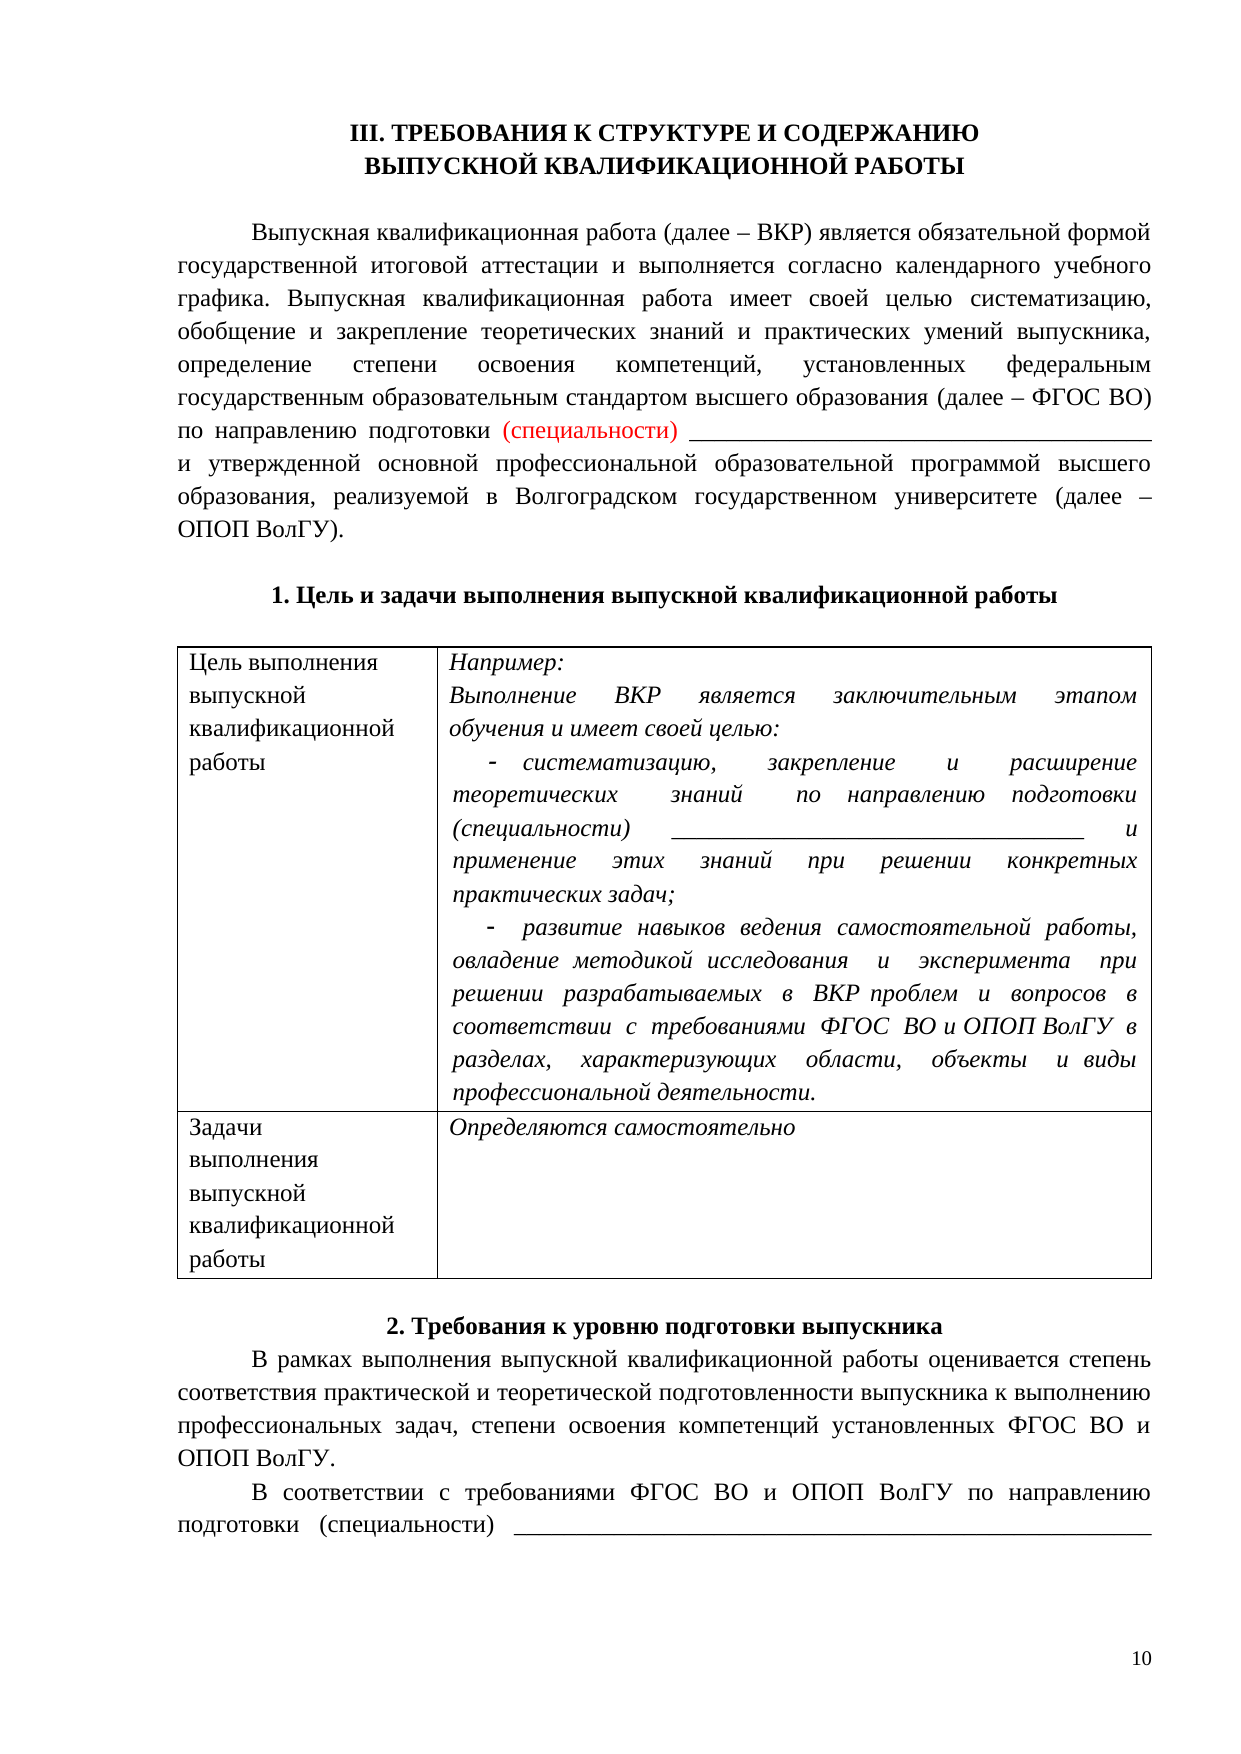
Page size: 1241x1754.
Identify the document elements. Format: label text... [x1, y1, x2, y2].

table_cell Определяются самостоятельно [438, 1112, 1151, 1277]
text 2. Требования к уровню подготовки выпускника [177, 1311, 1152, 1340]
text ВЫПУСКНОЙ КВАЛИФИКАЦИОННОЙ РАБОТЫ [177, 151, 1152, 180]
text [177, 1477, 1152, 1538]
text 1. Цель и задачи выполнения выпускной квалификационной работы [177, 580, 1152, 609]
table_header Например: Выполнение ВКР является заключительным этапом обучения и имеет своей целью: систематизацию, закрепление и расширение теоретических знаний по направлению подготовки (специальности) _________________________________ и применение этих знаний при решении конкретных практических задач; развитие навыков ведения самостоятельной работы, овладение методикой исследования и эксперимента при решении разрабатываемых в ВКР проблем и вопросов в соответствии с требованиями ФГОС ВО и ОПОП ВолГУ в разделах, характеризующих области, объекты и виды профессиональной деятельности. [438, 648, 1151, 1111]
text Выпускная квалификационная работа (далее – ВКР) является обязательной формой государственной итоговой аттестации и выполняется согласно календарного учебного графика. Выпускная квалификационная работа имеет своей целью систематизацию, обобщение и закрепление теоретических знаний и практических умений выпускника, определение степени освоения компетенций, установленных федеральным государственным образовательным стандартом высшего образования (далее – ФГОС ВО) по направлению подготовки (специальности) _____________________________________ и утвержденной основной профессиональной образовательной программой высшего образования, реализуемой в Волгоградском государственном университете (далее – ОПОП ВолГУ). [177, 345, 1152, 543]
text III. ТРЕБОВАНИЯ К СТРУКТУРЕ И СОДЕРЖАНИЮ [177, 118, 1152, 147]
text В рамках выполнения выпускной квалификационной работы оценивается степень соответствия практической и теоретической подготовленности выпускника к выполнению профессиональных задач, степени освоения компетенций установленных ФГОС ВО и ОПОП ВолГУ. [177, 1344, 1152, 1472]
text Выпускная квалификационная работа (далее – ВКР) является обязательной формой государственной итоговой аттестации и выполняется согласно календарного учебного графика. Выпускная квалификационная работа имеет своей целью систематизацию, обобщение и закрепление теоретических знаний и практических умений выпускника, определение степени освоения компетенций, установленных федеральным государственным образовательным стандартом высшего образования (далее – ФГОС ВО) по направлению подготовки (специальности) _____________________________________ и утвержденной основной профессиональной образовательной программой высшего образования, реализуемой в Волгоградском государственном университете (далее – ОПОП ВолГУ). [177, 217, 1152, 316]
table_cell Задачи выполнения выпускной квалификационной работы [178, 1112, 437, 1277]
table_header Цель выполнения выпускной квалификационной работы [178, 648, 437, 1111]
